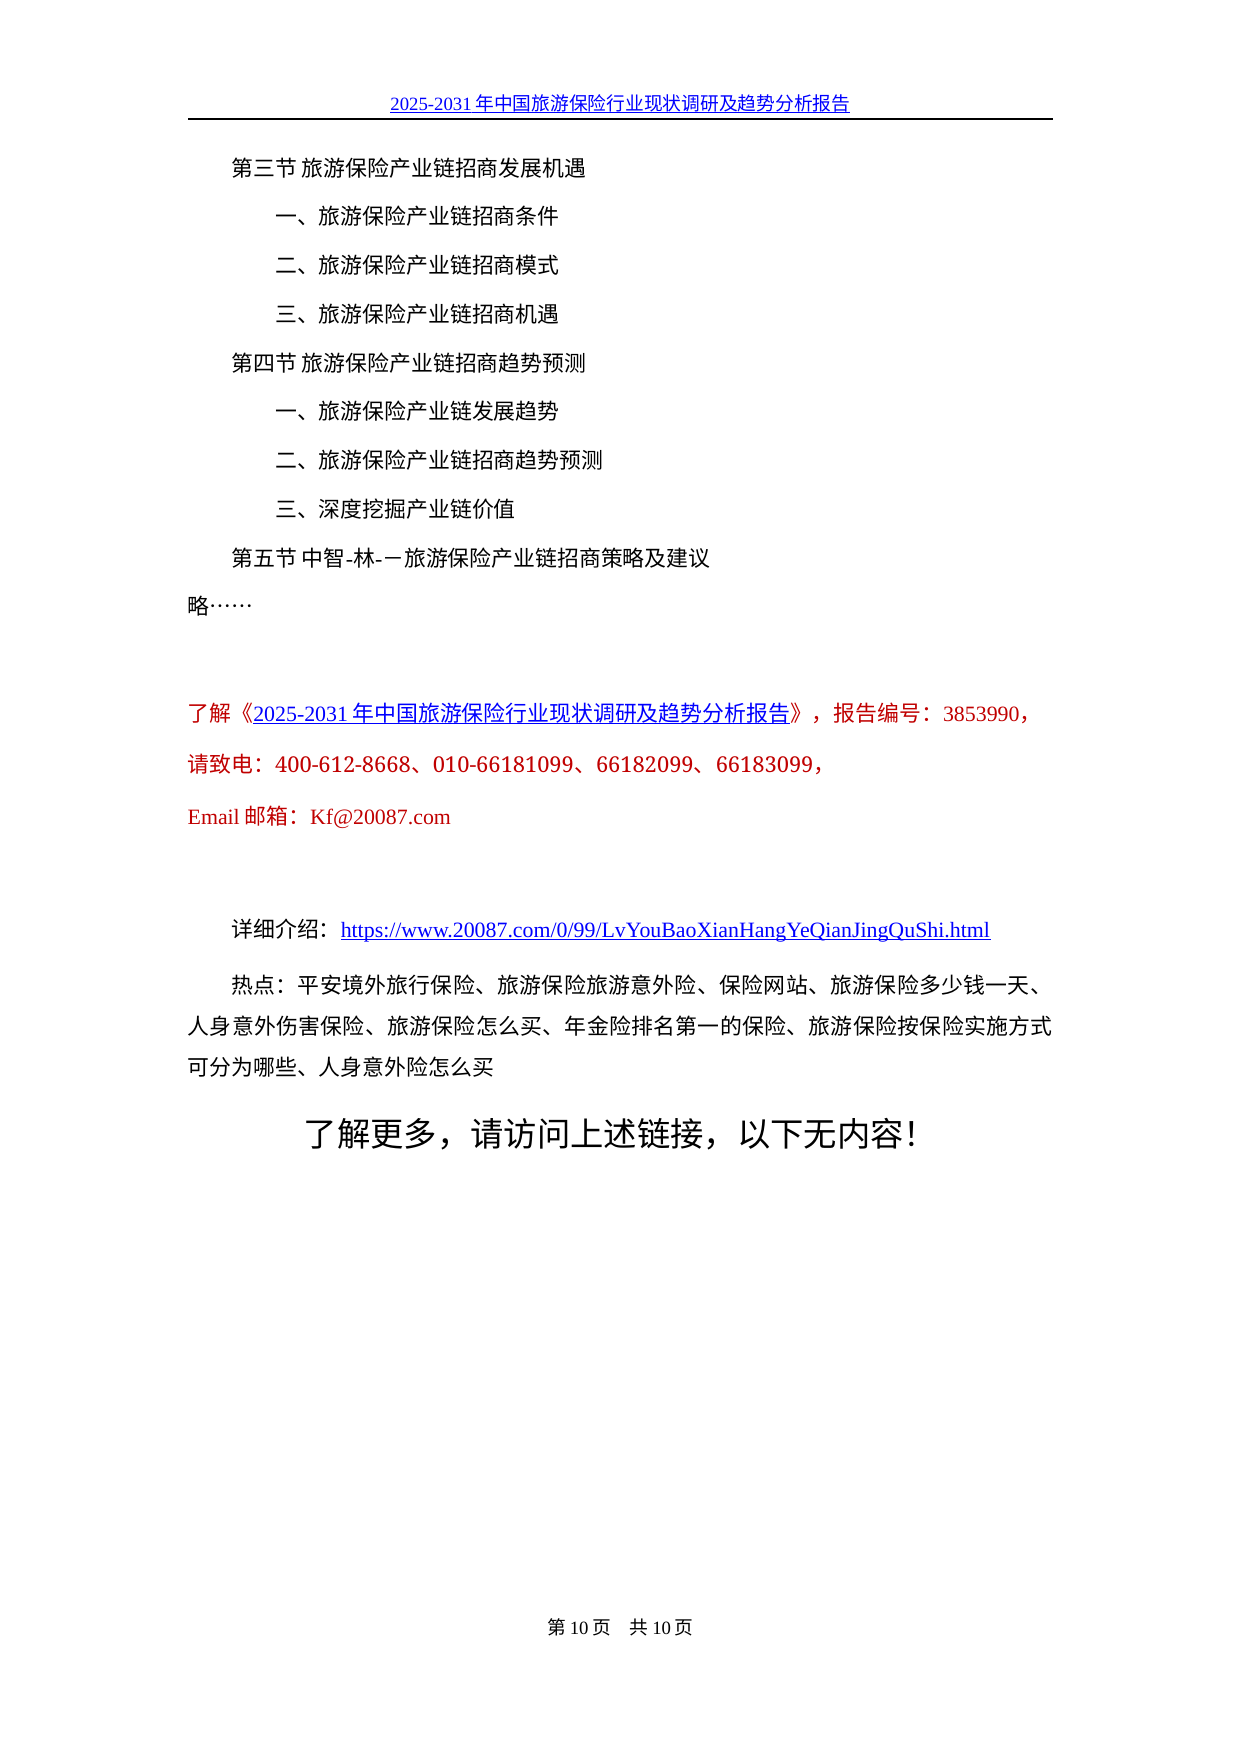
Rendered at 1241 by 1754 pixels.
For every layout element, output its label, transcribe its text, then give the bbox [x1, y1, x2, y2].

text 热点：平安境外旅行保险、旅游保险旅游意外险、保险网站、旅游保险多少钱一天、人身意外伤害保险、旅游保险怎么买、年金险排名第一的保险、旅游保险按保险实施方式可分为哪些、人身意外险怎么买 [187, 968, 1053, 1082]
text 详细介绍：https://www.20087.com/0/99/LvYouBaoXianHangYeQianJingQuShi.html [187, 911, 1053, 944]
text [187, 150, 1053, 621]
text Email邮箱：Kf@20087.com [187, 798, 1053, 831]
title 了解更多，请访问上述链接，以下无内容！ [187, 1099, 1053, 1164]
text 请致电：400-612-8668、010-66181099、66182099、66183099， [187, 747, 1053, 779]
text 了解《2025-2031年中国旅游保险行业现状调研及趋势分析报告》，报告编号：3853990， [187, 695, 1053, 728]
